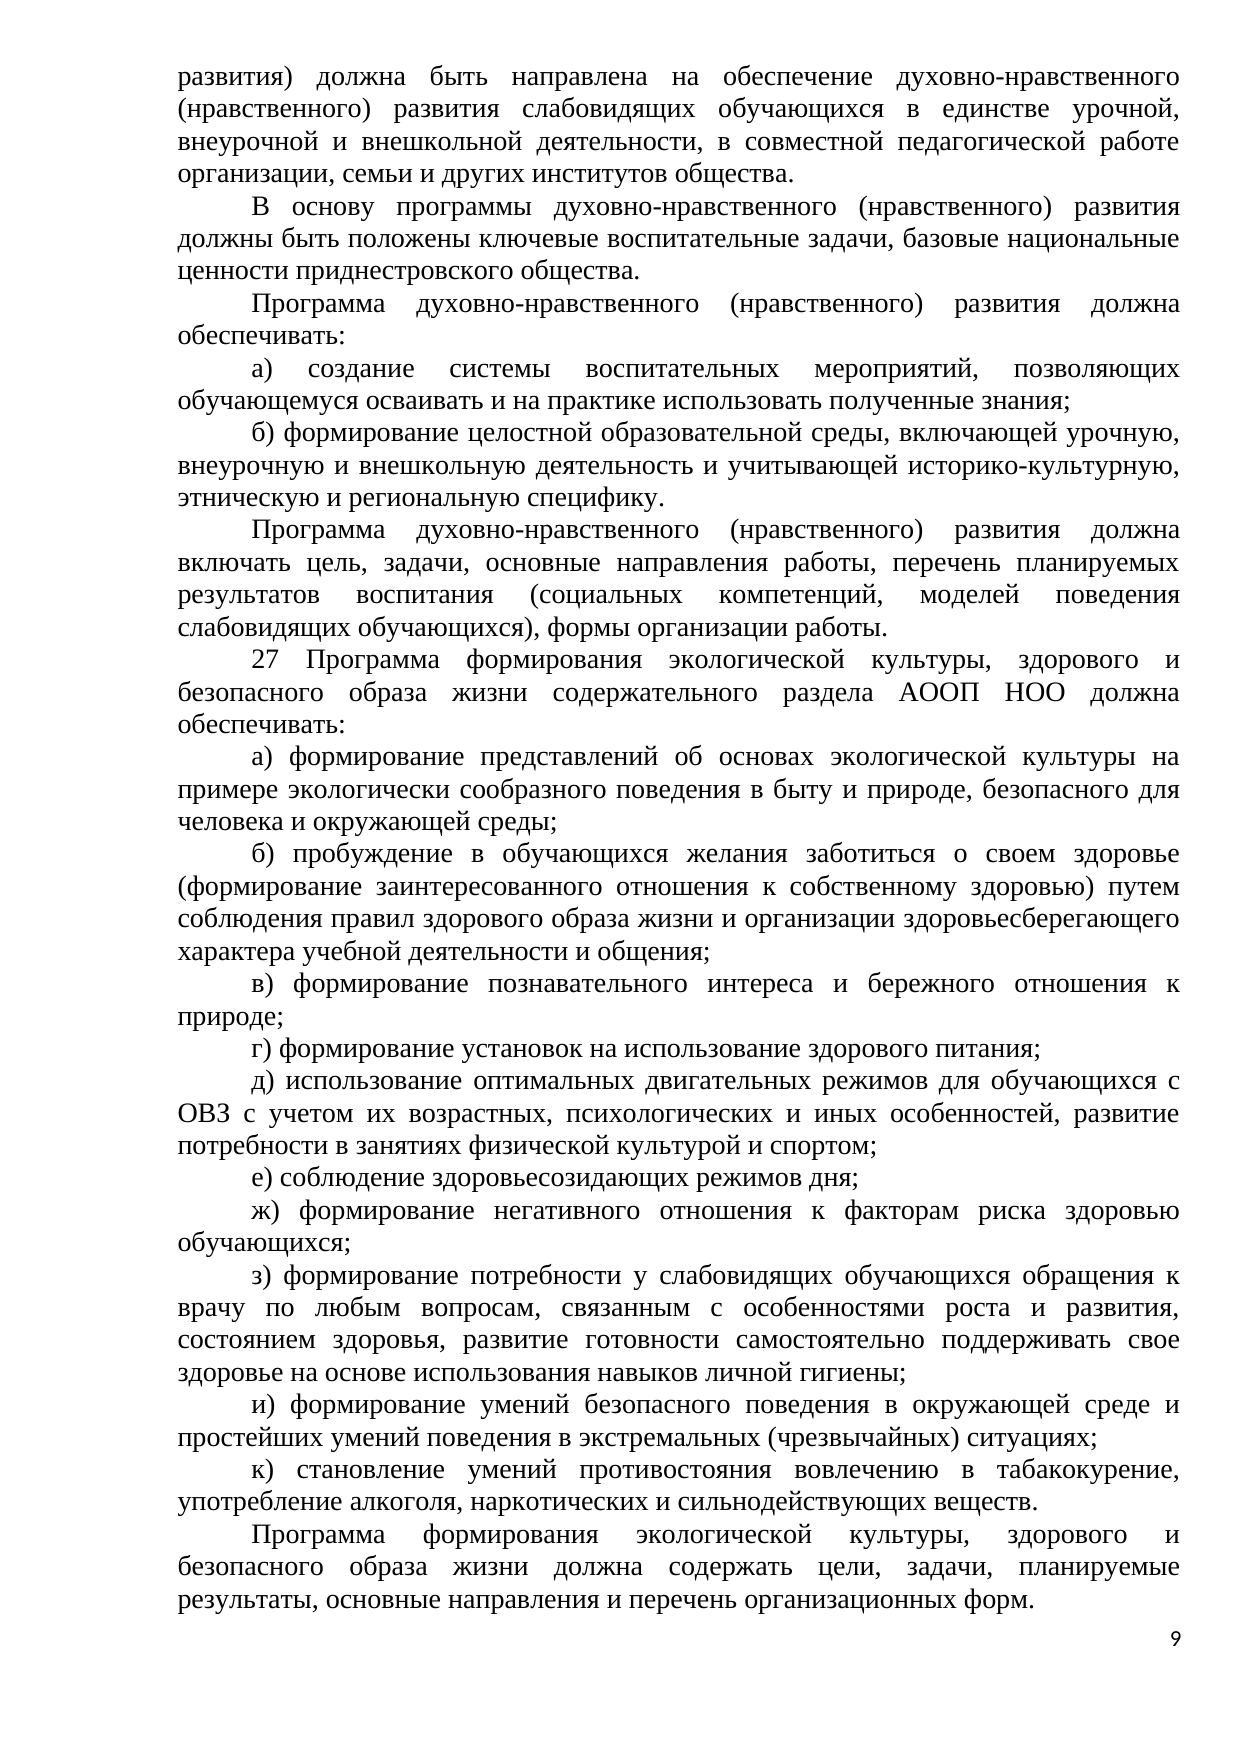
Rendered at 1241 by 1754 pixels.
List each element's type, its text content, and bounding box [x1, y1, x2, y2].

text В основу программы духовно-нравственного (нравственного) развития должны быть положены ключевые воспитательные задачи, базовые национальные ценности приднестровского общества. [177, 189, 1181, 286]
text к) становление умений противостояния вовлечению в табакокурение, употребление алкоголя, наркотических и сильнодействующих веществ. [177, 1452, 1181, 1517]
text е) соблюдение здоровьесозидающих режимов дня; [177, 1161, 1181, 1193]
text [177, 59, 1181, 189]
text Программа духовно-нравственного (нравственного) развития должна включать цель, задачи, основные направления работы, перечень планируемых результатов воспитания (социальных компетенций, моделей поведения слабовидящих обучающихся), формы организации работы. [177, 513, 1181, 642]
text Программа духовно-нравственного (нравственного) развития должна обеспечивать: [177, 286, 1181, 351]
text з) формирование потребности у слабовидящих обучающихся обращения к врачу по любым вопросам, связанным с особенностями роста и развития, состоянием здоровья, развитие готовности самостоятельно поддерживать свое здоровье на основе использования навыков личной гигиены; [177, 1258, 1181, 1387]
text б) пробуждение в обучающихся желания заботиться о своем здоровье (формирование заинтересованного отношения к собственному здоровью) путем соблюдения правил здорового образа жизни и организации здоровьесберегающего характера учебной деятельности и общения; [177, 837, 1181, 966]
text д) использование оптимальных двигательных режимов для обучающихся с ОВЗ с учетом их возрастных, психологических и иных особенностей, развитие потребности в занятиях физической культурой и спортом; [177, 1063, 1181, 1161]
text ж) формирование негативного отношения к факторам риска здоровью обучающихся; [177, 1193, 1181, 1258]
text а) формирование представлений об основах экологической культуры на примере экологически сообразного поведения в быту и природе, безопасного для человека и окружающей среды; [177, 739, 1181, 837]
text Программа формирования экологической культуры, здорового и безопасного образа жизни должна содержать цели, задачи, планируемые результаты, основные направления и перечень организационных форм. [177, 1517, 1181, 1614]
text в) формирование познавательного интереса и бережного отношения к природе; [177, 966, 1181, 1031]
text г) формирование установок на использование здорового питания; [177, 1031, 1181, 1063]
text и) формирование умений безопасного поведения в окружающей среде и простейших умений поведения в экстремальных (чрезвычайных) ситуациях; [177, 1387, 1181, 1452]
text а) создание системы воспитательных мероприятий, позволяющих обучающемуся осваивать и на практике использовать полученные знания; [177, 351, 1181, 415]
text 27 Программа формирования экологической культуры, здорового и безопасного образа жизни содержательного раздела АООП НОО должна обеспечивать: [177, 642, 1181, 739]
text б) формирование целостной образовательной среды, включающей урочную, внеурочную и внешкольную деятельность и учитывающей историко-культурную, этническую и региональную специфику. [177, 415, 1181, 513]
